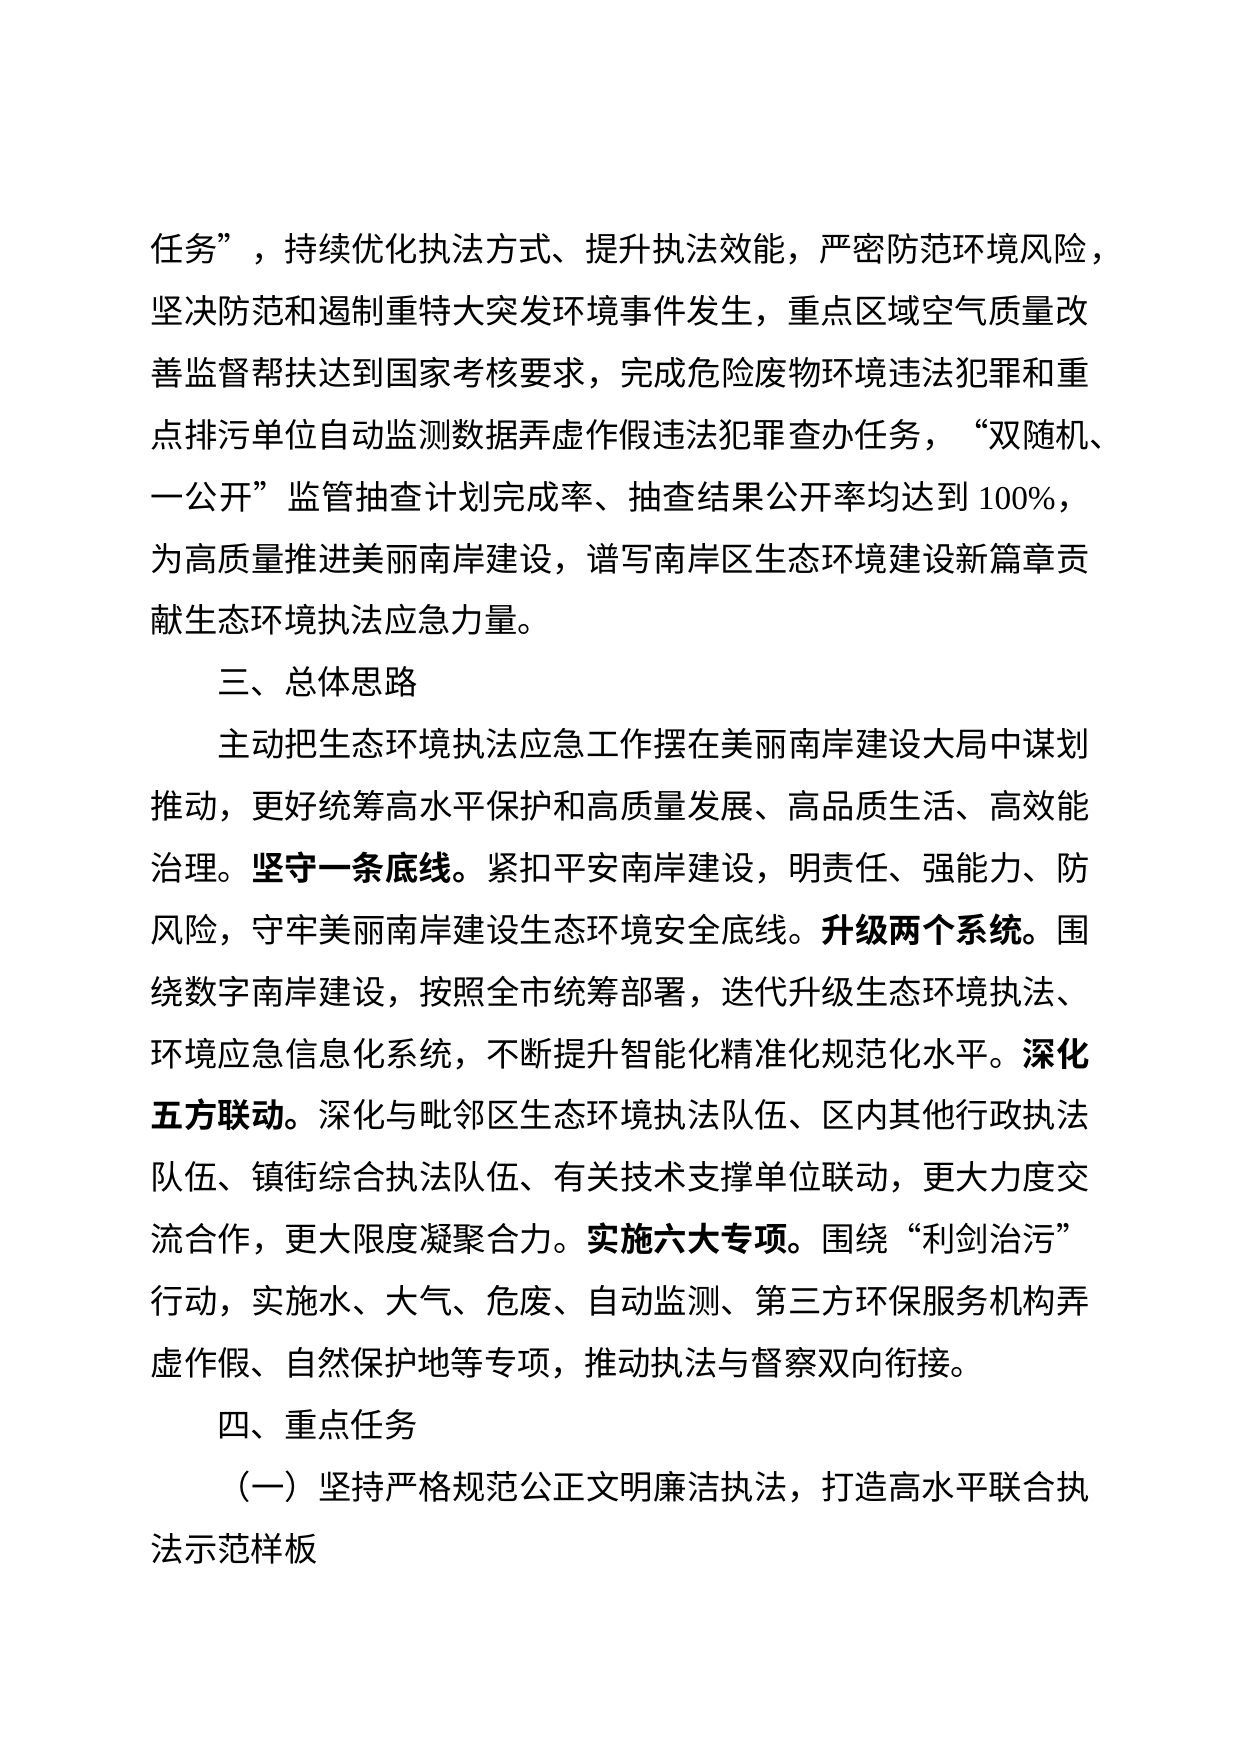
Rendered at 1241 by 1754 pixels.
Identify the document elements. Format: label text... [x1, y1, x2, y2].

text 三、总体思路 [151, 645, 1089, 707]
text （一）坚持严格规范公正文明廉洁执法，打造高水平联合执法示范样板 [151, 1450, 1089, 1573]
text 四、重点任务 [151, 1388, 1089, 1450]
text 主动把生态环境执法应急工作摆在美丽南岸建设大局中谋划推动，更好统筹高水平保护和高质量发展、高品质生活、高效能治理。坚守一条底线。紧扣平安南岸建设，明责任、强能力、防风险，守牢美丽南岸建设生态环境安全底线。升级两个系统。围绕数字南岸建设，按照全市统筹部署，迭代升级生态环境执法、环境应急信息化系统，不断提升智能化精准化规范化水平。深化五方联动。深化与毗邻区生态环境执法队伍、区内其他行政执法队伍、镇街综合执法队伍、有关技术支撑单位联动，更大力度交流合作，更大限度凝聚合力。实施六大专项。围绕“利剑治污”行动，实施水、大气、危废、自动监测、第三方环保服务机构弄虚作假、自然保护地等专项，推动执法与督察双向衔接。 [151, 707, 1089, 1388]
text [151, 212, 1089, 645]
